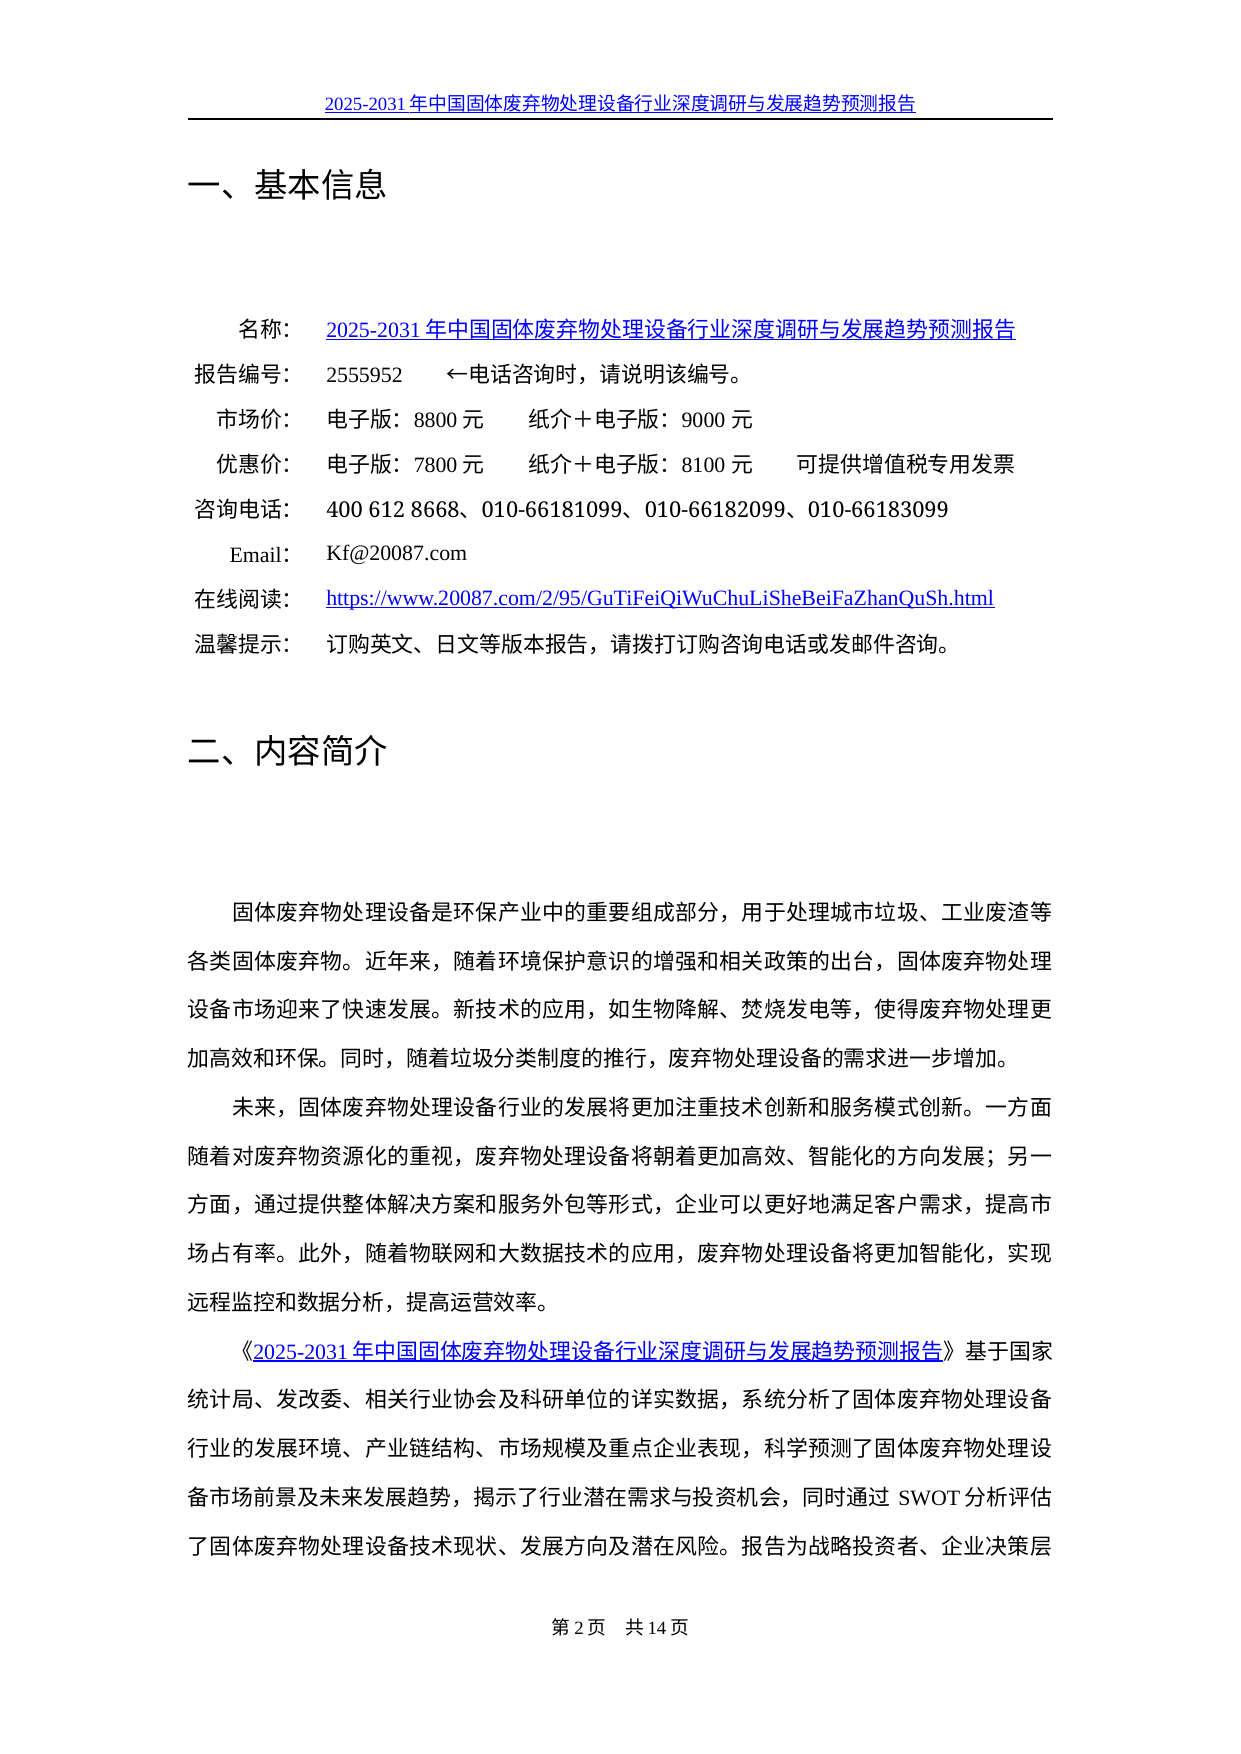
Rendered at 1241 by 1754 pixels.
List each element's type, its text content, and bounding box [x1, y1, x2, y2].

table_cell 2555952 ←电话咨询时，请说明该编号。 [315, 357, 1073, 402]
table_cell 市场价： [167, 402, 315, 447]
table_cell 电子版：8800 元 纸介＋电子版：9000 元 [315, 402, 1073, 447]
table_cell Kf@20087.com [315, 537, 1073, 582]
table_header 2025-2031年中国固体废弃物处理设备行业深度调研与发展趋势预测报告 [315, 312, 1073, 357]
table_cell 温馨提示： [167, 627, 315, 672]
table_cell Email： [167, 537, 315, 582]
table_cell 咨询电话： [167, 492, 315, 537]
table_cell 报告编号： [167, 357, 315, 402]
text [187, 894, 1053, 1561]
table_cell 电子版：7800 元 纸介＋电子版：8100 元 可提供增值税专用发票 [315, 447, 1073, 492]
table_cell 订购英文、日文等版本报告，请拨打订购咨询电话或发邮件咨询。 [315, 627, 1073, 672]
table_cell 400 612 8668、010-66181099、010-66182099、010-66183099 [315, 492, 1073, 537]
table_cell 在线阅读： [167, 582, 315, 627]
title 二、内容简介 [187, 717, 1053, 782]
table_header 名称： [167, 312, 315, 357]
table_cell [315, 582, 1073, 627]
title 一、基本信息 [187, 150, 1053, 215]
table_cell 优惠价： [167, 447, 315, 492]
